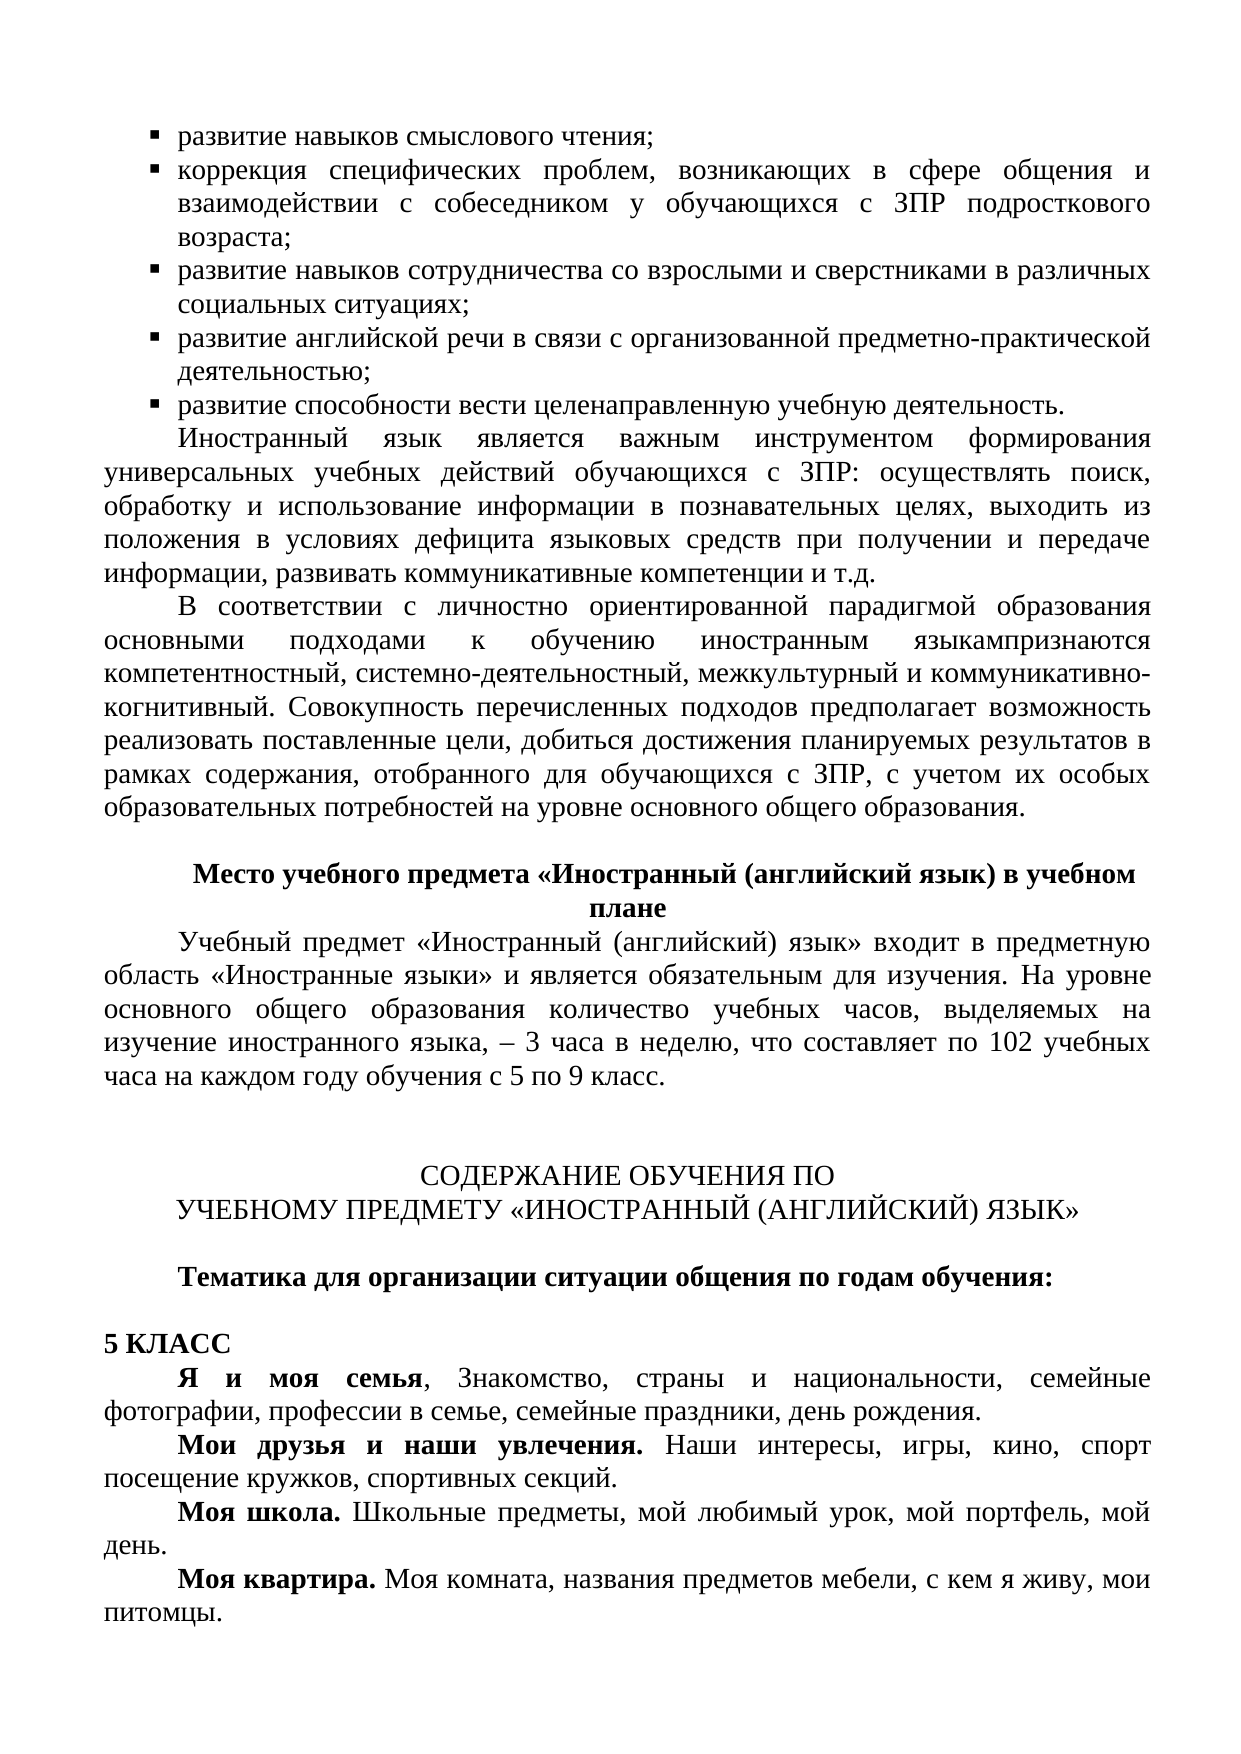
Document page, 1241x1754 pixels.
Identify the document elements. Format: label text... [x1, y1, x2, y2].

list развитие способности вести целенаправленную учебную деятельность. [148, 387, 1152, 421]
text 5 КЛАСС [103, 1326, 1152, 1360]
text Учебный предмет «Иностранный (английский) язык» входит в предметную область «Иностранные языки» и является обязательным для изучения. На уровне основного общего образования количество учебных часов, выделяемых на изучение иностранного языка, – 3 часа в неделю, что составляет по 102 учебных часа на каждом году обучения с 5 по 9 класс. [103, 924, 1152, 1091]
list развитие английской речи в связи с организованной предметно-практической деятельностью; [148, 320, 1152, 387]
text Моя школа. Школьные предметы, мой любимый урок, мой портфель, мой день. [103, 1494, 1152, 1561]
text Тематика для организации ситуации общения по годам обучения: [103, 1259, 1152, 1293]
text Содержание обучения ПО [103, 1158, 1152, 1192]
list развитие навыков сотрудничества со взрослыми и сверстниками в различных социальных ситуациях; [148, 252, 1152, 320]
text Мои друзья и наши увлечения. Наши интересы, игры, кино, спорт посещение кружков, спортивных секций. [103, 1427, 1152, 1494]
text В соответствии с личностно ориентированной парадигмой образования основными подходами к обучению иностранным языкампризнаются компетентностный, системно-деятельностный, межкультурный и коммуникативно-когнитивный. Совокупность перечисленных подходов предполагает возможность реализовать поставленные цели, добиться достижения планируемых результатов в рамках содержания, отобранного для обучающихся с ЗПР, с учетом их особых образовательных потребностей на уровне основного общего образования. [103, 588, 1152, 823]
text учебному предмету «Иностранный (английский) язык» [103, 1192, 1152, 1226]
text Иностранный язык является важным инструментом формирования универсальных учебных действий обучающихся с ЗПР: осуществлять поиск, обработку и использование информации в познавательных целях, выходить из положения в условиях дефицита языковых средств при получении и передаче информации, развивать коммуникативные компетенции и т.д. [103, 421, 1152, 588]
text Место учебного предмета «Иностранный (английский язык) в учебном плане [103, 857, 1152, 924]
text Я и моя семья, Знакомство, страны и национальности, семейные фотографии, профессии в семье, семейные праздники, день рождения. [103, 1360, 1152, 1427]
list развитие навыков смыслового чтения; [148, 118, 1152, 152]
text Моя квартира. Моя комната, названия предметов мебели, с кем я живу, мои питомцы. [103, 1561, 1152, 1628]
list коррекция специфических проблем, возникающих в сфере общения и взаимодействии с собеседником у обучающихся с ЗПР подросткового возраста; [148, 152, 1152, 252]
